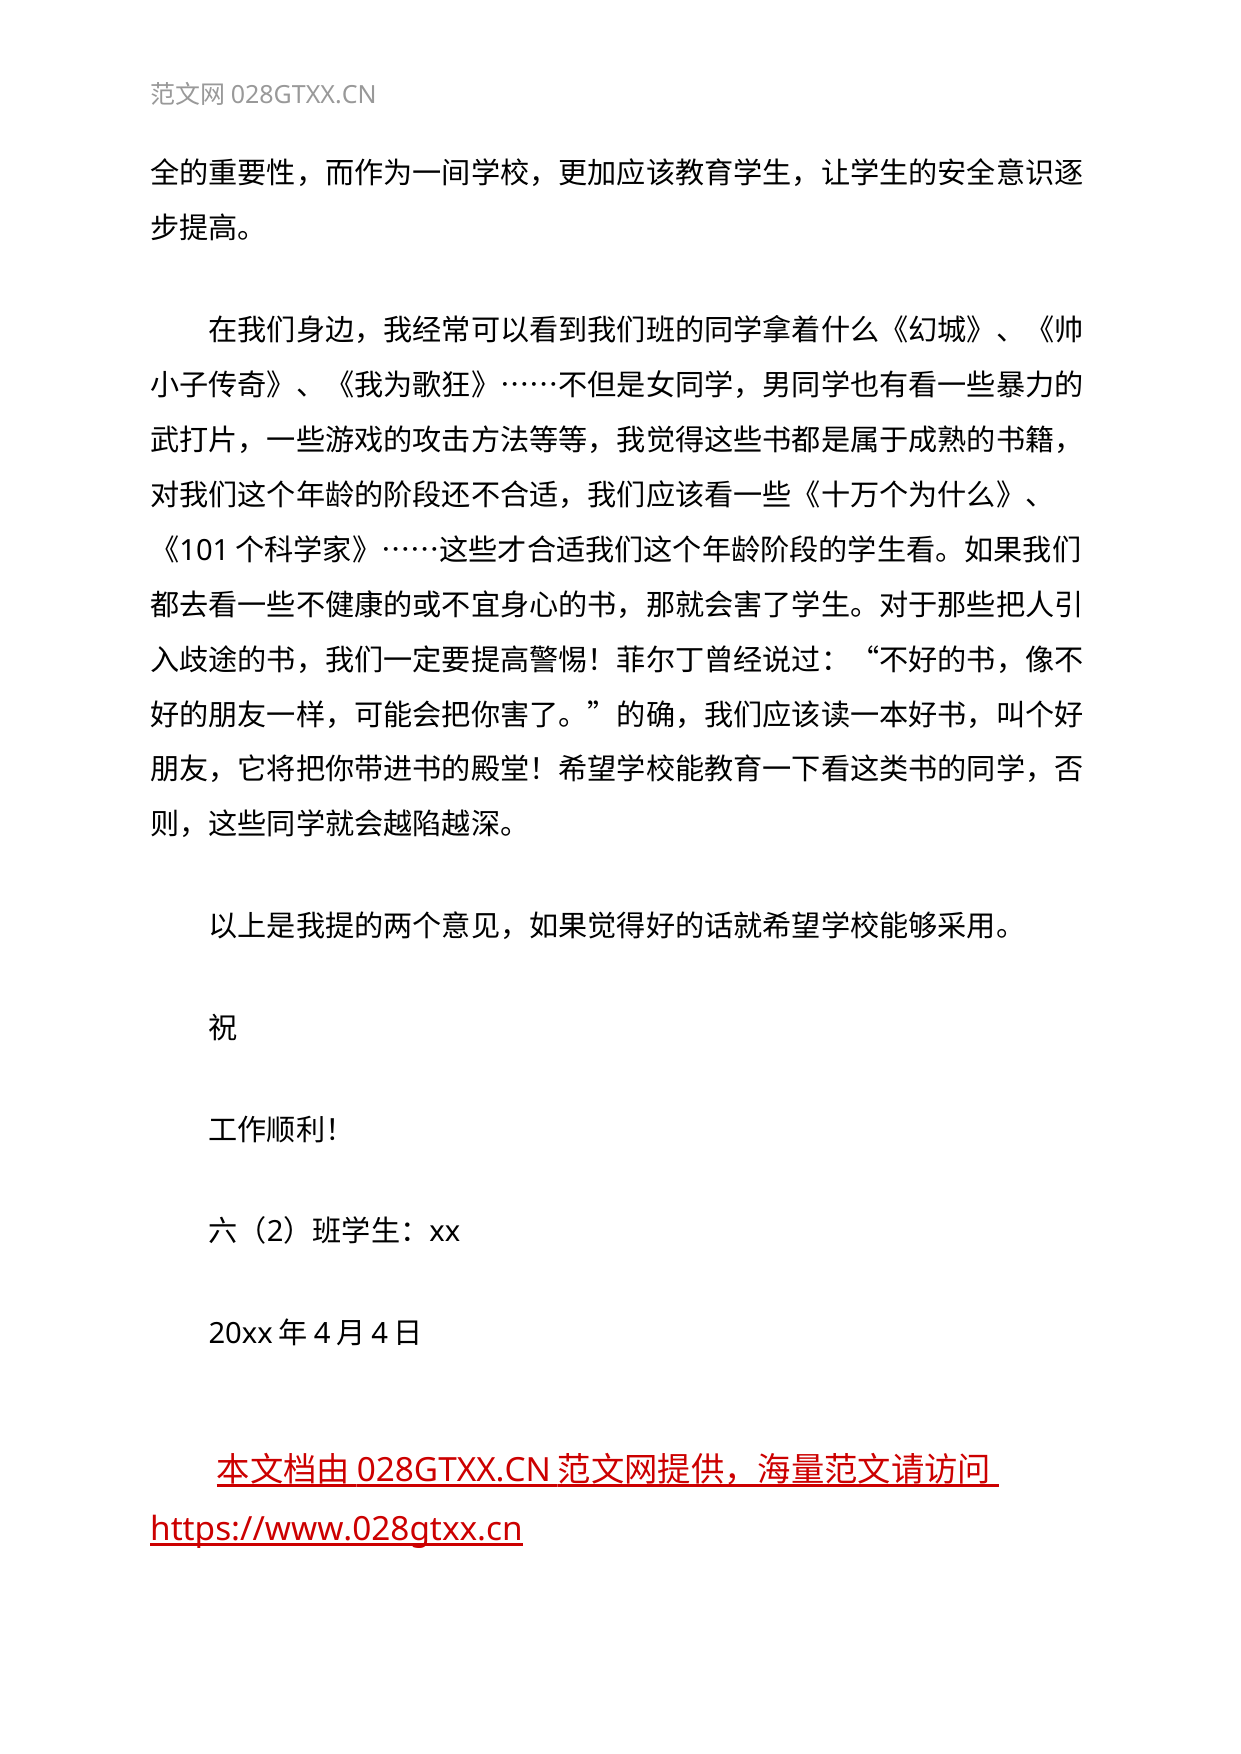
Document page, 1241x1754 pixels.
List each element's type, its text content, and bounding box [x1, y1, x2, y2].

text 本文档由028GTXX.CN范文网提供，海量范文请访问 https://www.028gtxx.cn [150, 1443, 1090, 1551]
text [150, 150, 1090, 247]
text 工作顺利！ [150, 1106, 1090, 1148]
text 在我们身边，我经常可以看到我们班的同学拿着什么《幻城》、《帅小子传奇》、《我为歌狂》……不但是女同学，男同学也有看一些暴力的武打片，一些游戏的攻击方法等等，我觉得这些书都是属于成熟的书籍，对我们这个年龄的阶段还不合适，我们应该看一些《十万个为什么》、《101个科学家》……这些才合适我们这个年龄阶段的学生看。如果我们都去看一些不健康的或不宜身心的书，那就会害了学生。对于那些把人引入歧途的书，我们一定要提高警惕！菲尔丁曾经说过：“不好的书，像不好的朋友一样，可能会把你害了。”的确，我们应该读一本好书，叫个好朋友，它将把你带进书的殿堂！希望学校能教育一下看这类书的同学，否则，这些同学就会越陷越深。 [150, 307, 1090, 843]
text 六（2）班学生：xx [150, 1208, 1090, 1250]
text 20xx年4月4日 [150, 1310, 1090, 1352]
text 以上是我提的两个意见，如果觉得好的话就希望学校能够采用。 [150, 903, 1090, 945]
text 祝 [150, 1004, 1090, 1047]
